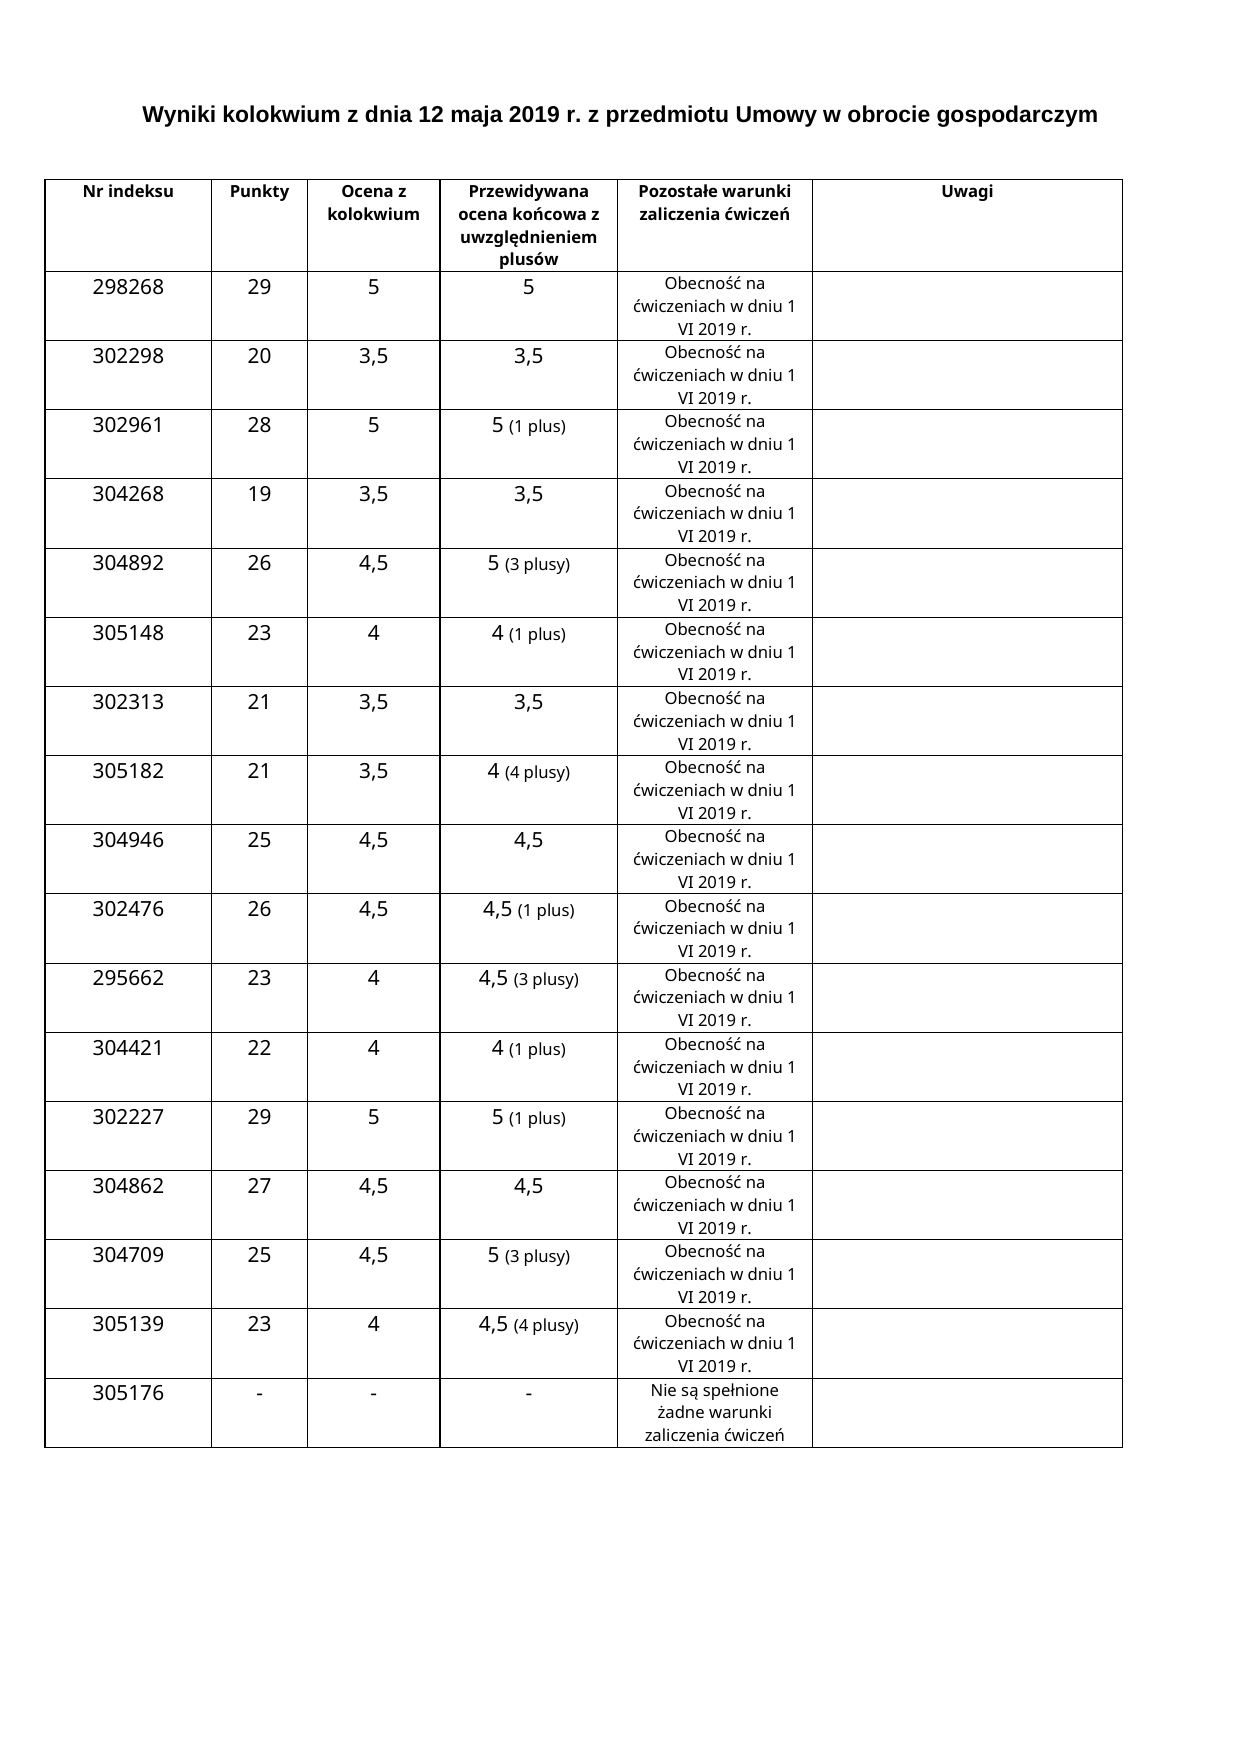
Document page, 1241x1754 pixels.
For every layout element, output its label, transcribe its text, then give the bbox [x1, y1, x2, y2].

table_cell 4 [308, 964, 439, 1032]
table_cell 5 (3 plusy) [441, 1240, 617, 1308]
table_cell Obecność na ćwiczeniach w dniu 1 VI 2019 r. [618, 964, 812, 1032]
table_cell 5 (1 plus) [441, 410, 617, 478]
table_cell Obecność na ćwiczeniach w dniu 1 VI 2019 r. [618, 549, 812, 617]
table_cell 304892 [46, 549, 211, 617]
table_cell Obecność na ćwiczeniach w dniu 1 VI 2019 r. [618, 618, 812, 686]
table_cell [813, 479, 1122, 547]
table_cell 29 [212, 272, 307, 340]
text Wyniki kolokwium z dnia 12 maja 2019 r. z przedmiotu Umowy w obrocie gospodarczym [44, 101, 1196, 127]
table_cell [813, 756, 1122, 824]
table_cell Obecność na ćwiczeniach w dniu 1 VI 2019 r. [618, 687, 812, 755]
table_cell [813, 1102, 1122, 1170]
table_cell 21 [212, 687, 307, 755]
table_cell 3,5 [441, 341, 617, 409]
table_cell 302476 [46, 894, 211, 962]
table_cell - [212, 1379, 307, 1447]
table_cell Obecność na ćwiczeniach w dniu 1 VI 2019 r. [618, 1171, 812, 1239]
table_header Ocena z kolokwium [308, 180, 439, 271]
table_cell Obecność na ćwiczeniach w dniu 1 VI 2019 r. [618, 1102, 812, 1170]
table_cell 22 [212, 1033, 307, 1101]
table_cell 4,5 (3 plusy) [441, 964, 617, 1032]
table_header Przewidywana ocena końcowa z uwzględnieniem plusów [441, 180, 617, 271]
table_cell Obecność na ćwiczeniach w dniu 1 VI 2019 r. [618, 410, 812, 478]
table_cell [813, 341, 1122, 409]
table_cell 23 [212, 1309, 307, 1377]
table_cell 4 [308, 1309, 439, 1377]
table_cell 302298 [46, 341, 211, 409]
table_cell 304862 [46, 1171, 211, 1239]
table_cell [813, 1379, 1122, 1447]
table_header Pozostałe warunki zaliczenia ćwiczeń [618, 180, 812, 271]
table_cell [813, 272, 1122, 340]
table_cell 298268 [46, 272, 211, 340]
table_cell 3,5 [308, 341, 439, 409]
table_cell [813, 825, 1122, 893]
table_cell - [308, 1379, 439, 1447]
table_header Nr indeksu [46, 180, 211, 271]
table_cell 20 [212, 341, 307, 409]
table_cell Obecność na ćwiczeniach w dniu 1 VI 2019 r. [618, 894, 812, 962]
table_cell Obecność na ćwiczeniach w dniu 1 VI 2019 r. [618, 1033, 812, 1101]
table_cell 295662 [46, 964, 211, 1032]
table_cell 26 [212, 549, 307, 617]
table_cell 304946 [46, 825, 211, 893]
table_cell [813, 964, 1122, 1032]
table_cell 4,5 (1 plus) [441, 894, 617, 962]
table_cell 4,5 [308, 1171, 439, 1239]
table_cell 4 (1 plus) [441, 618, 617, 686]
table_cell 3,5 [441, 687, 617, 755]
table_cell 23 [212, 618, 307, 686]
table_cell Nie są spełnione żadne warunki zaliczenia ćwiczeń [618, 1379, 812, 1447]
table_cell 305139 [46, 1309, 211, 1377]
table_cell 3,5 [308, 756, 439, 824]
table_cell 26 [212, 894, 307, 962]
table_cell 3,5 [308, 687, 439, 755]
table_cell [813, 618, 1122, 686]
table_cell 4,5 [441, 1171, 617, 1239]
table_cell 3,5 [308, 479, 439, 547]
table_cell Obecność na ćwiczeniach w dniu 1 VI 2019 r. [618, 756, 812, 824]
table_cell 3,5 [441, 479, 617, 547]
table_cell 4,5 [308, 825, 439, 893]
table_cell 4 (1 plus) [441, 1033, 617, 1101]
table_cell 4,5 [308, 894, 439, 962]
table_cell [813, 1171, 1122, 1239]
table_cell 25 [212, 1240, 307, 1308]
table_cell 5 (1 plus) [441, 1102, 617, 1170]
table_cell 5 [308, 1102, 439, 1170]
table_cell 4 (4 plusy) [441, 756, 617, 824]
table_cell Obecność na ćwiczeniach w dniu 1 VI 2019 r. [618, 1240, 812, 1308]
table_cell [813, 687, 1122, 755]
table_cell 4 [308, 618, 439, 686]
table_cell Obecność na ćwiczeniach w dniu 1 VI 2019 r. [618, 272, 812, 340]
table_cell 4,5 [308, 1240, 439, 1308]
table_cell 305182 [46, 756, 211, 824]
table_cell 19 [212, 479, 307, 547]
table_cell [813, 1033, 1122, 1101]
table_header Punkty [212, 180, 307, 271]
table_cell 28 [212, 410, 307, 478]
table_cell 5 (3 plusy) [441, 549, 617, 617]
table_cell 5 [441, 272, 617, 340]
table_cell [813, 894, 1122, 962]
table_cell 5 [308, 272, 439, 340]
table_cell Obecność na ćwiczeniach w dniu 1 VI 2019 r. [618, 341, 812, 409]
table_cell 4,5 [441, 825, 617, 893]
table_cell [813, 1240, 1122, 1308]
table_cell Obecność na ćwiczeniach w dniu 1 VI 2019 r. [618, 825, 812, 893]
table_cell 4,5 [308, 549, 439, 617]
table_cell 302961 [46, 410, 211, 478]
table_cell 29 [212, 1102, 307, 1170]
table_cell - [441, 1379, 617, 1447]
table_header Uwagi [813, 180, 1122, 271]
table_cell Obecność na ćwiczeniach w dniu 1 VI 2019 r. [618, 479, 812, 547]
table_cell 305176 [46, 1379, 211, 1447]
table_cell 27 [212, 1171, 307, 1239]
table_cell 25 [212, 825, 307, 893]
table_cell Obecność na ćwiczeniach w dniu 1 VI 2019 r. [618, 1309, 812, 1377]
table_cell 4 [308, 1033, 439, 1101]
table_cell 23 [212, 964, 307, 1032]
table_cell 302313 [46, 687, 211, 755]
table_cell 304421 [46, 1033, 211, 1101]
table_cell 5 [308, 410, 439, 478]
table_cell [813, 410, 1122, 478]
table_cell 302227 [46, 1102, 211, 1170]
table_cell 21 [212, 756, 307, 824]
table_cell 4,5 (4 plusy) [441, 1309, 617, 1377]
table_cell [813, 549, 1122, 617]
table_cell 304268 [46, 479, 211, 547]
table_cell 304709 [46, 1240, 211, 1308]
table_cell 305148 [46, 618, 211, 686]
table_cell [813, 1309, 1122, 1377]
